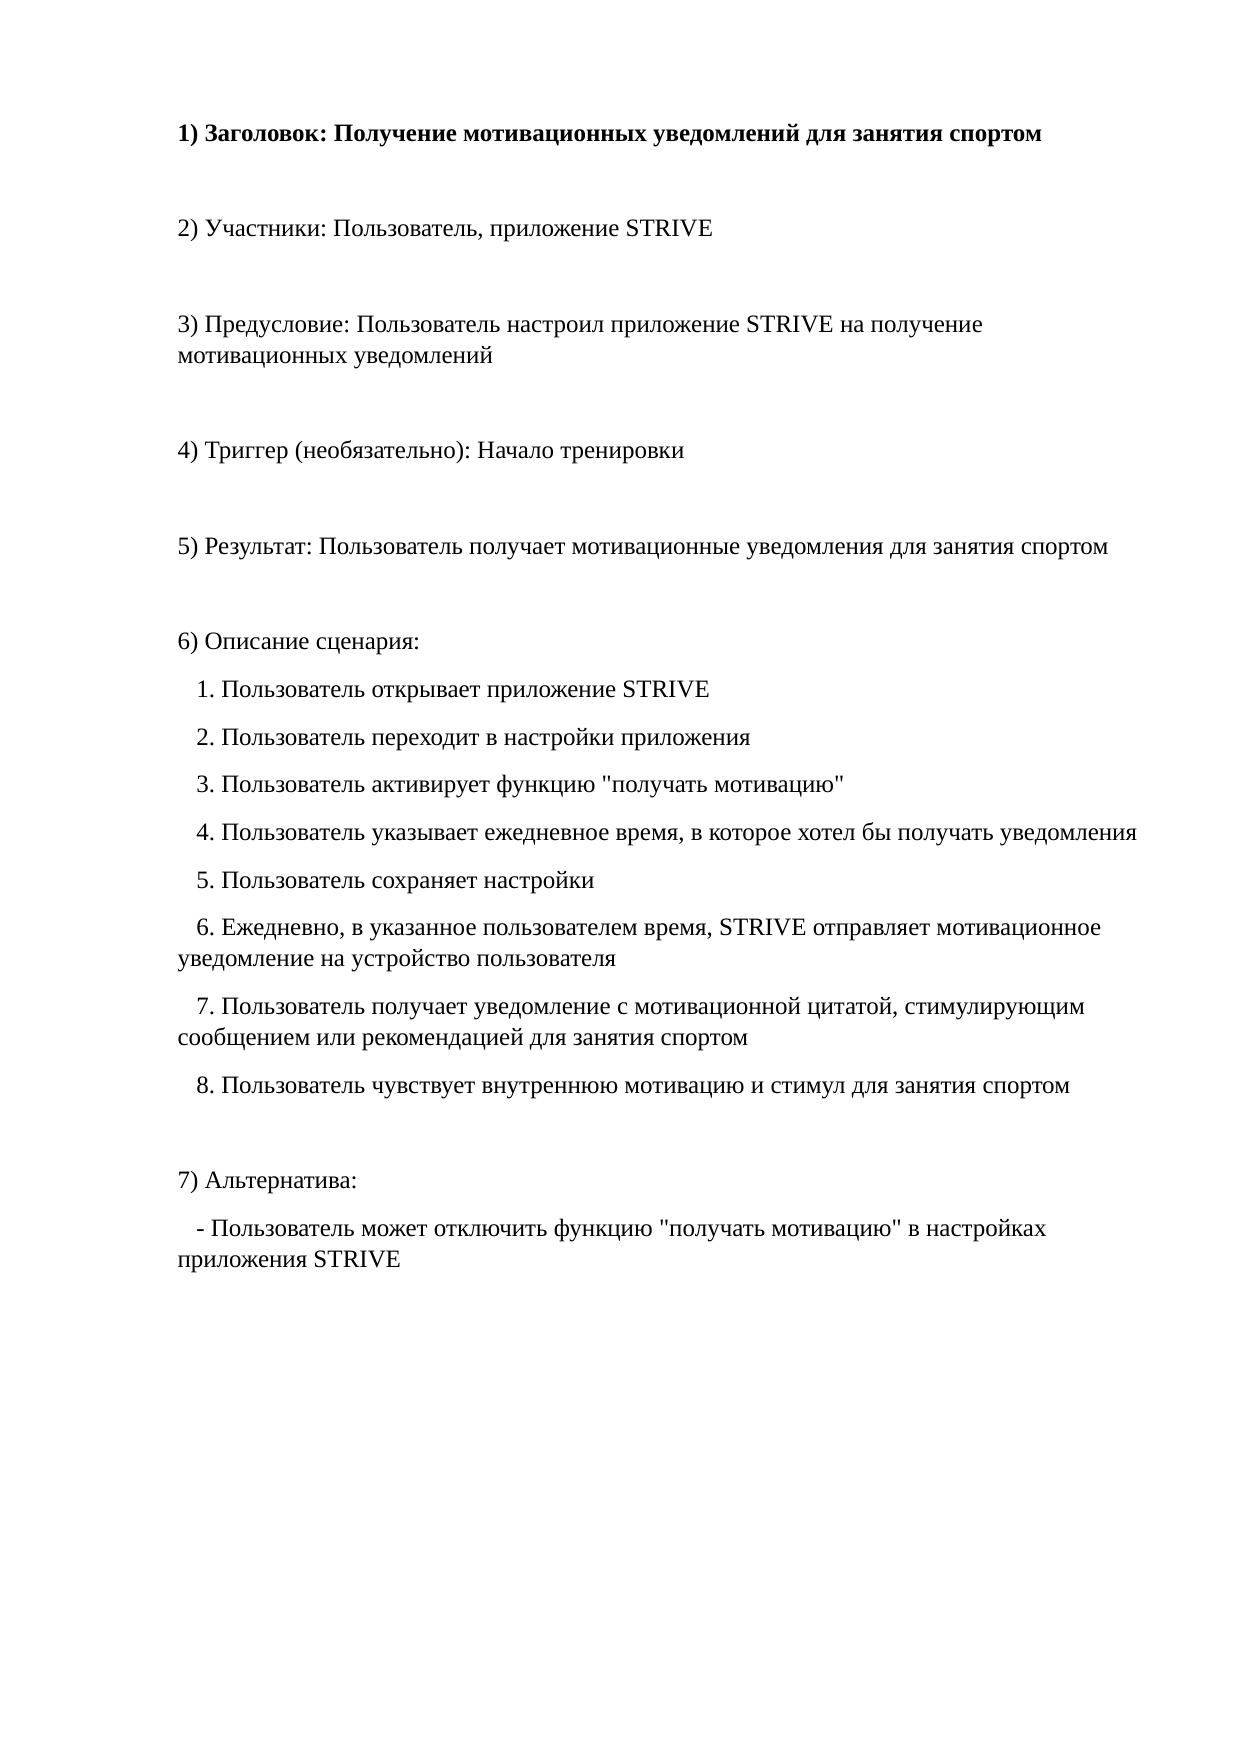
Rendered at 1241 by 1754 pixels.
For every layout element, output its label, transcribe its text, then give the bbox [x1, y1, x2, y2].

text 4) Триггер (необязательно): Начало тренировки [177, 435, 1152, 464]
text 1. Пользователь открывает приложение STRIVE [177, 674, 1152, 703]
text 4. Пользователь указывает ежедневное время, в которое хотел бы получать уведомления [177, 817, 1152, 846]
text 5. Пользователь сохраняет настройки [177, 865, 1152, 893]
text 2) Участники: Пользователь, приложение STRIVE [177, 213, 1152, 242]
text 3. Пользователь активирует функцию "получать мотивацию" [177, 769, 1152, 798]
text 7. Пользователь получает уведомление с мотивационной цитатой, стимулирующим сообщением или рекомендацией для занятия спортом [177, 991, 1152, 1051]
text 2. Пользователь переходит в настройки приложения [177, 722, 1152, 750]
text 8. Пользователь чувствует внутреннюю мотивацию и стимул для занятия спортом [177, 1070, 1152, 1099]
text - Пользователь может отключить функцию "получать мотивацию" в настройках приложения STRIVE [177, 1213, 1152, 1273]
text 3) Предусловие: Пользователь настроил приложение STRIVE на получение мотивационных уведомлений [177, 309, 1152, 369]
text 5) Результат: Пользователь получает мотивационные уведомления для занятия спортом [177, 531, 1152, 559]
text 6. Ежедневно, в указанное пользователем время, STRIVE отправляет мотивационное уведомление на устройство пользователя [177, 912, 1152, 972]
text 7) Альтернатива: [177, 1165, 1152, 1194]
text 1) Заголовок: Получение мотивационных уведомлений для занятия спортом [177, 118, 1152, 147]
text 6) Описание сценария: [177, 626, 1152, 655]
